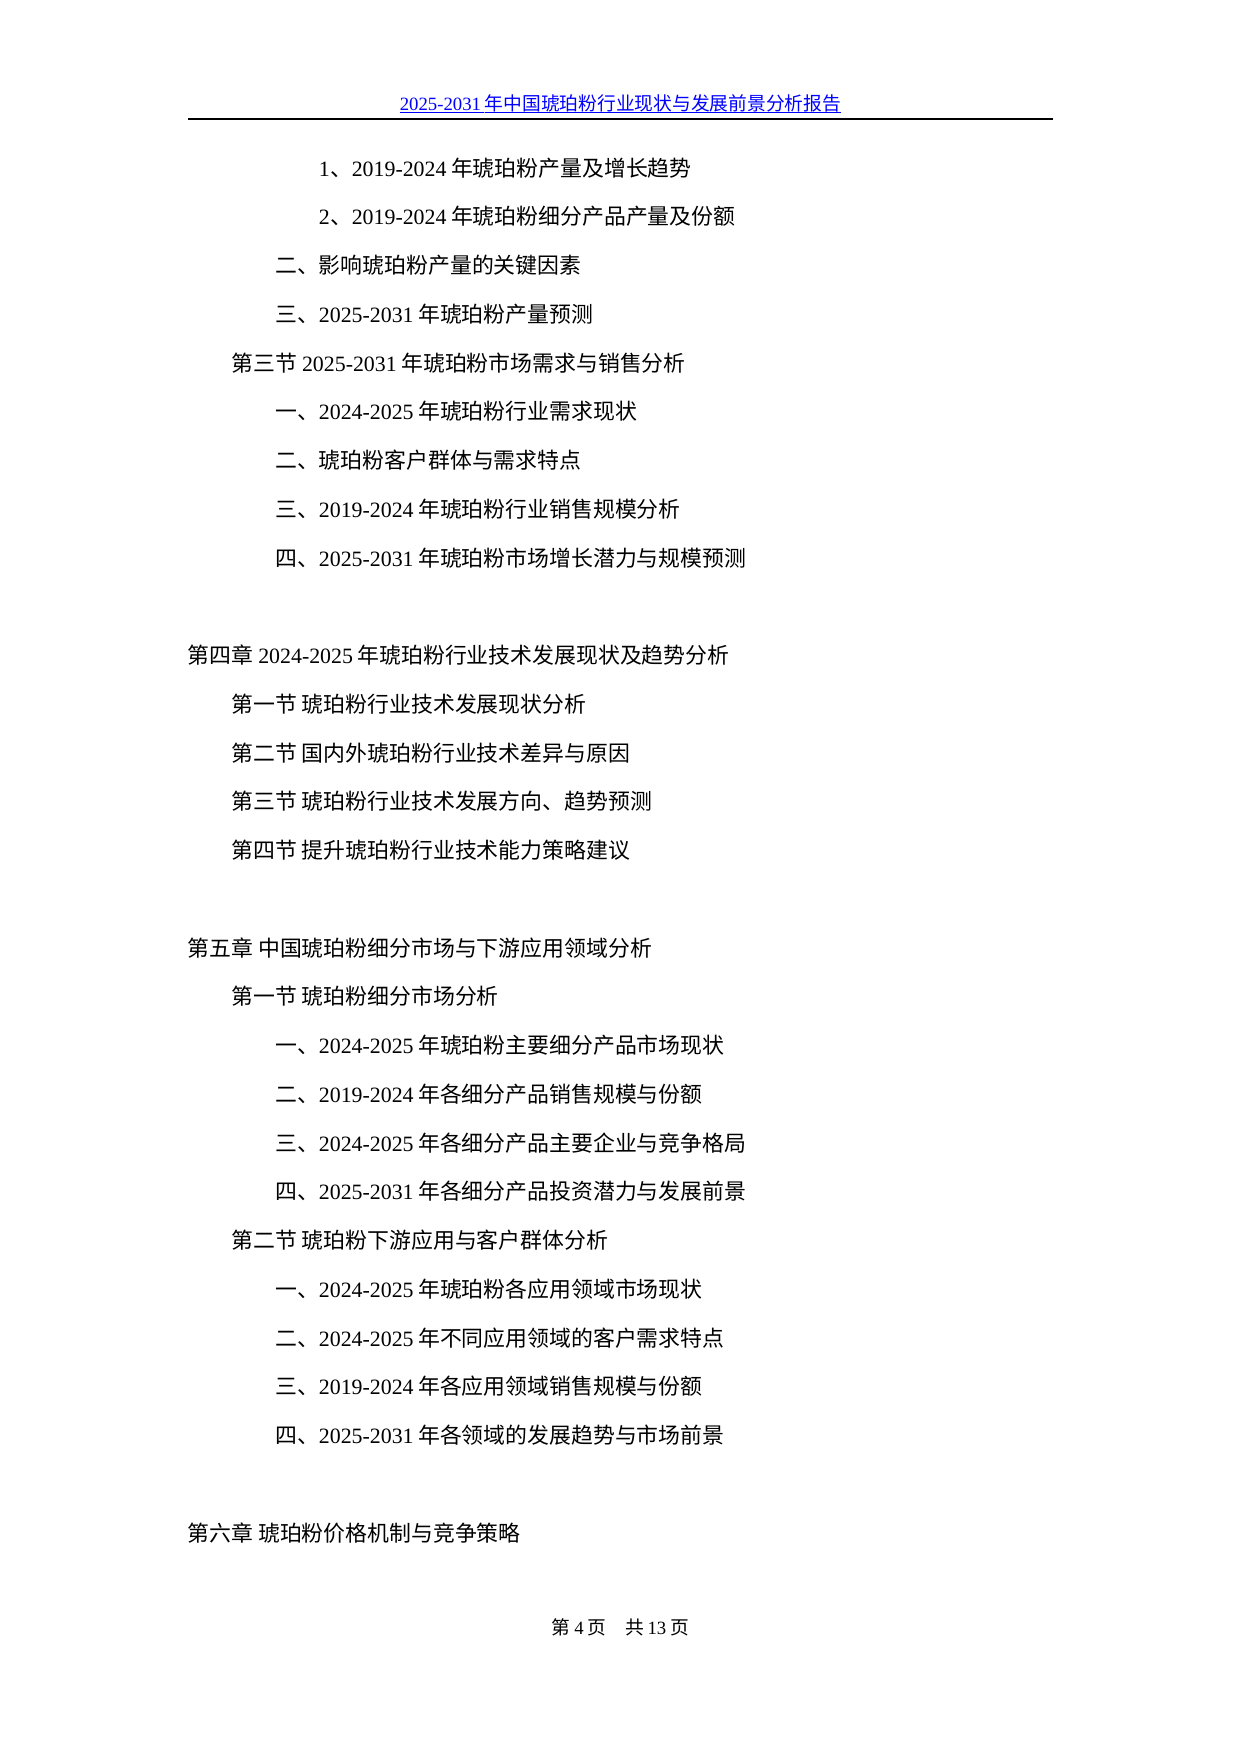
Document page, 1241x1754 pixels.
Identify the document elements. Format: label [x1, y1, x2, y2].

text [187, 150, 1053, 1548]
